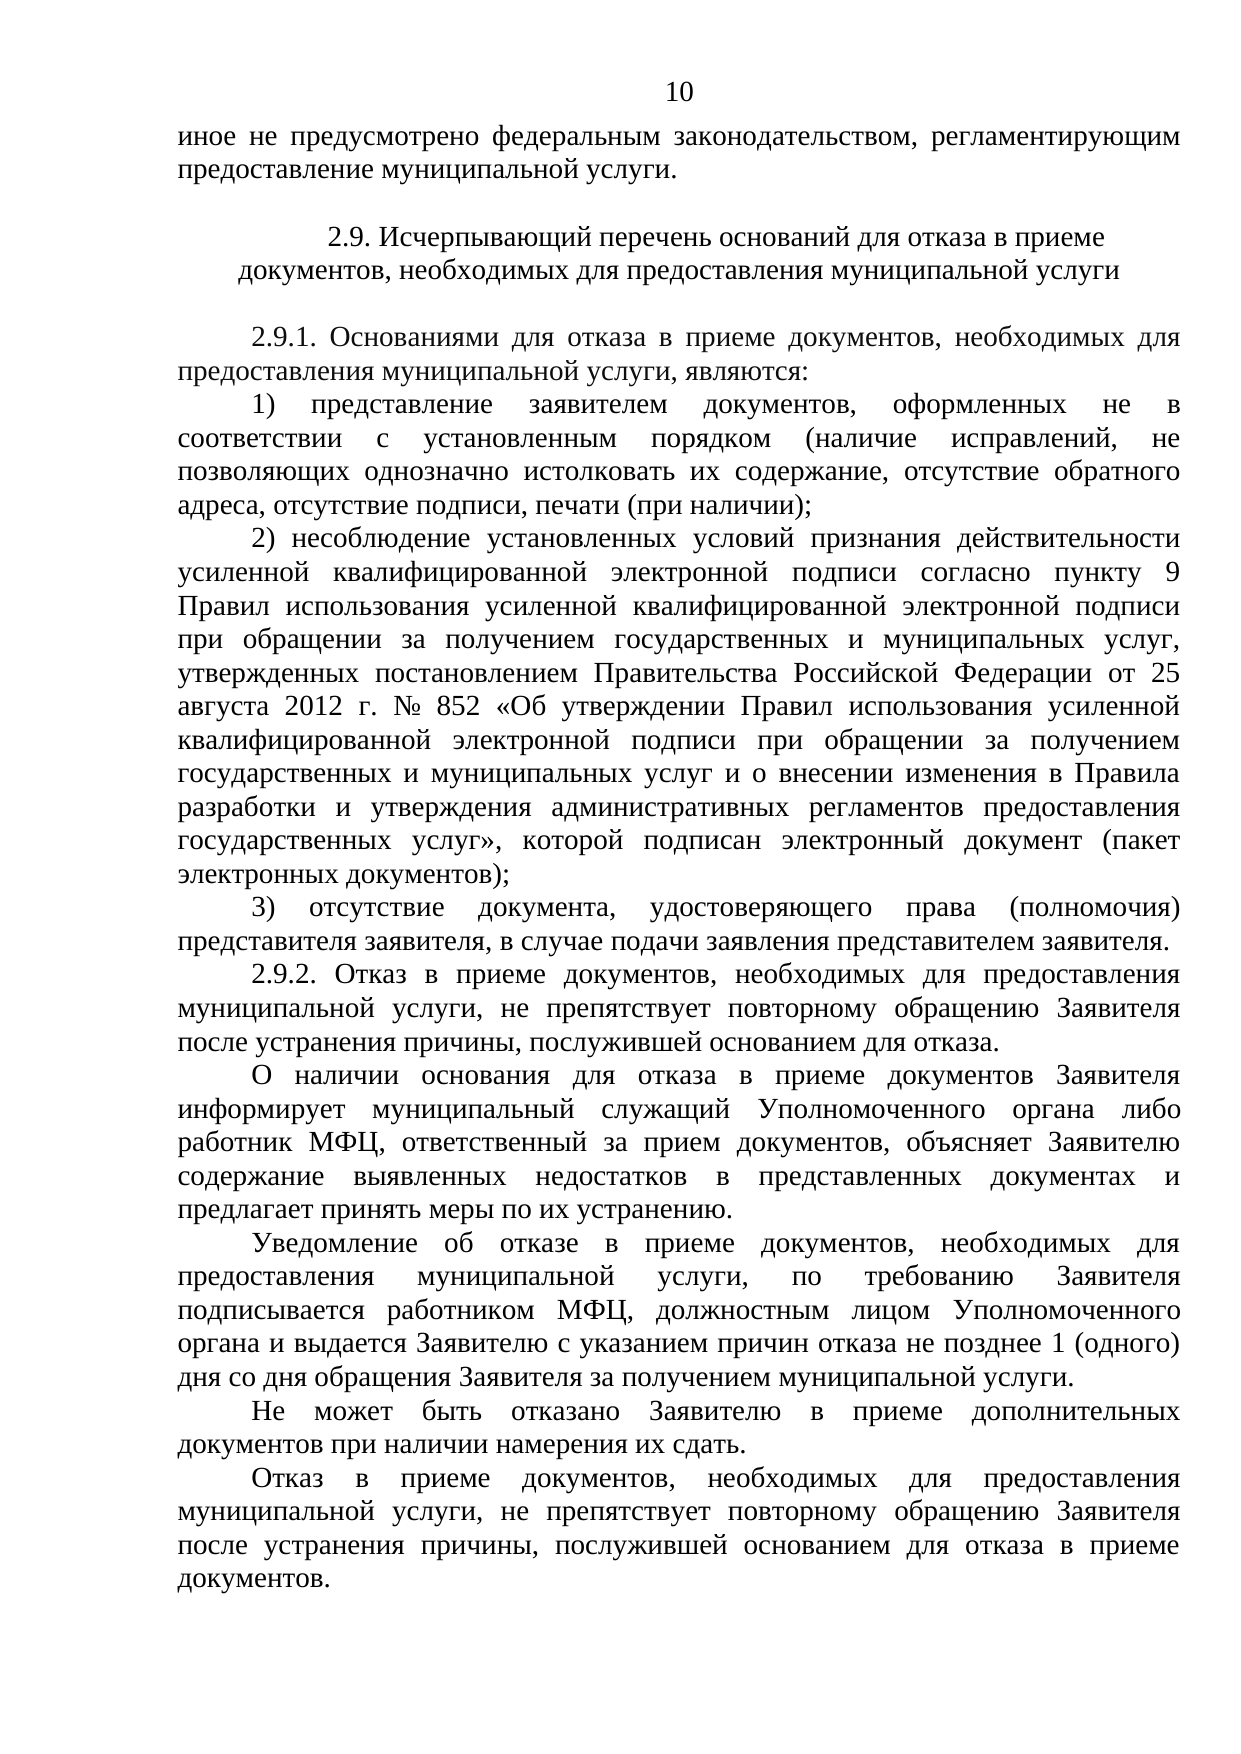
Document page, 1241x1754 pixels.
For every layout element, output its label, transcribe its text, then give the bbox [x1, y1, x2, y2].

text 3) отсутствие документа, удостоверяющего права (полномочия) представителя заявителя, в случае подачи заявления представителем заявителя. [177, 889, 1181, 957]
text 1) представление заявителем документов, оформленных не в соответствии с установленным порядком (наличие исправлений, не позволяющих однозначно истолковать их содержание, отсутствие обратного адреса, отсутствие подписи, печати (при наличии); [177, 386, 1181, 521]
text Не может быть отказано Заявителю в приеме дополнительных документов при наличии намерения их сдать. [177, 1393, 1181, 1460]
text О наличии основания для отказа в приеме документов Заявителя информирует муниципальный служащий Уполномоченного органа либо работник МФЦ, ответственный за прием документов, объясняет Заявителю содержание выявленных недостатков в представленных документах и предлагает принять меры по их устранению. [177, 1057, 1181, 1225]
text 2.9.1. Основаниями для отказа в приеме документов, необходимых для предоставления муниципальной услуги, являются: [177, 319, 1181, 386]
text Отказ в приеме документов, необходимых для предоставления муниципальной услуги, не препятствует повторному обращению Заявителя после устранения причины, послужившей основанием для отказа в приеме документов. [177, 1460, 1181, 1594]
text 2) несоблюдение установленных условий признания действительности усиленной квалифицированной электронной подписи согласно пункту 9 Правил использования усиленной квалифицированной электронной подписи при обращении за получением государственных и муниципальных услуг, утвержденных постановлением Правительства Российской Федерации от 25 августа 2012 г. № 852 «Об утверждении Правил использования усиленной квалифицированной электронной подписи при обращении за получением государственных и муниципальных услуг и о внесении изменения в Правила разработки и утверждения административных регламентов предоставления государственных услуг», которой подписан электронный документ (пакет электронных документов); [177, 521, 1181, 889]
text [177, 118, 1181, 185]
text 2.9.2. Отказ в приеме документов, необходимых для предоставления муниципальной услуги, не препятствует повторному обращению Заявителя после устранения причины, послужившей основанием для отказа. [177, 957, 1181, 1057]
text Уведомление об отказе в приеме документов, необходимых для предоставления муниципальной услуги, по требованию Заявителя подписывается работником МФЦ, должностным лицом Уполномоченного органа и выдается Заявителю с указанием причин отказа не позднее 1 (одного) дня со дня обращения Заявителя за получением муниципальной услуги. [177, 1225, 1181, 1393]
text 2.9. Исчерпывающий перечень оснований для отказа в приеме документов, необходимых для предоставления муниципальной услуги [177, 219, 1181, 286]
